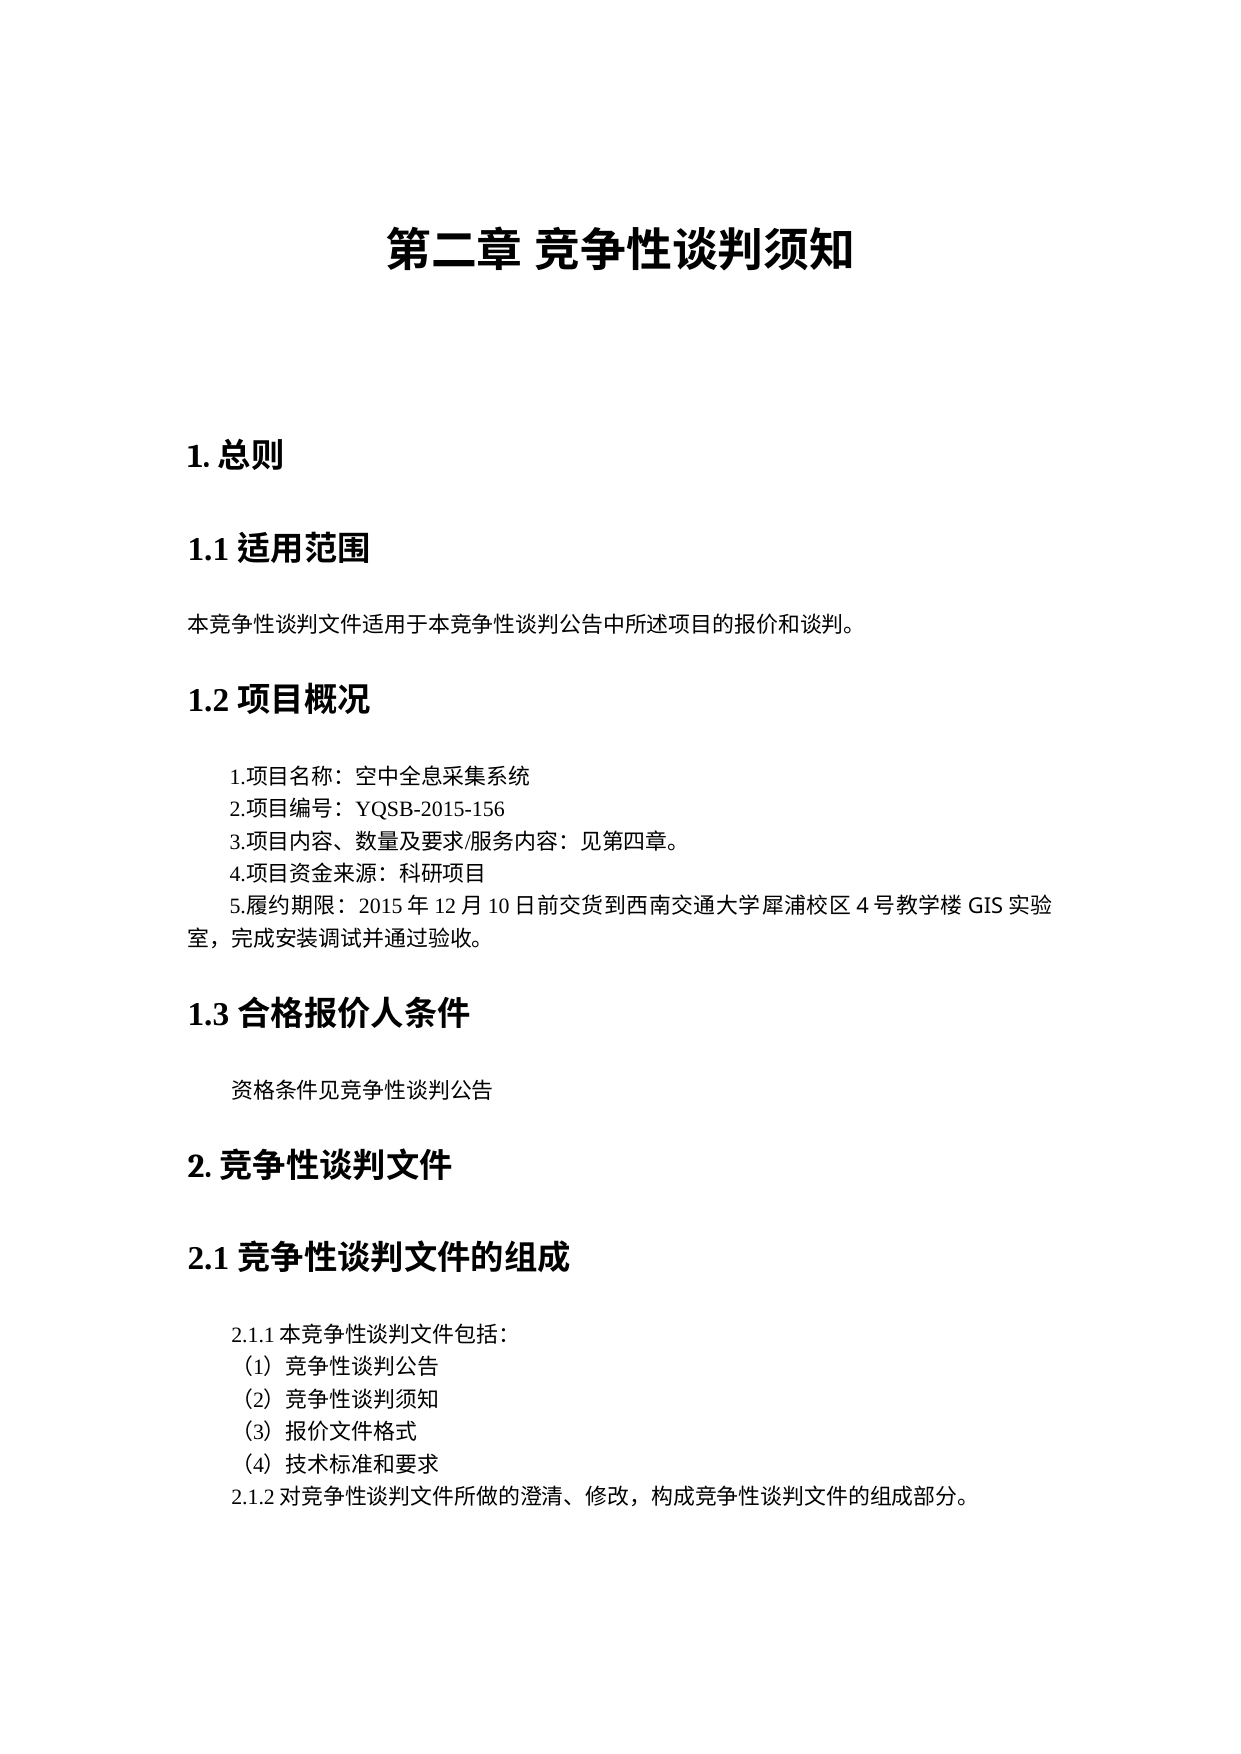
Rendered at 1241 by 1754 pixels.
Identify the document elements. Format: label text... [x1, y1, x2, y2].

subtitle 2.1 竞争性谈判文件的组成 [187, 1224, 1053, 1289]
text （3）报价文件格式 [187, 1414, 1053, 1446]
text （4）技术标准和要求 [187, 1446, 1053, 1479]
subtitle 1.2 项目概况 [187, 666, 1053, 731]
text 2.1.2对竞争性谈判文件所做的澄清、修改，构成竞争性谈判文件的组成部分。 [187, 1479, 1053, 1511]
text 4.项目资金来源：科研项目 [187, 856, 1053, 888]
subtitle 第二章 竞争性谈判须知 [187, 197, 1053, 295]
text 2.1.1本竞争性谈判文件包括： [187, 1316, 1053, 1349]
text 1.项目名称：空中全息采集系统 [187, 758, 1053, 791]
subtitle 1.3 合格报价人条件 [187, 980, 1053, 1045]
text （2）竞争性谈判须知 [187, 1381, 1053, 1414]
subtitle 1.1 适用范围 [187, 514, 1053, 579]
text 资格条件见竞争性谈判公告 [187, 1072, 1053, 1105]
text 2.项目编号：YQSB-2015-156 [187, 791, 1053, 823]
subtitle 2. 竞争性谈判文件 [187, 1132, 1053, 1197]
text 3.项目内容、数量及要求/服务内容：见第四章。 [187, 823, 1053, 856]
text （1）竞争性谈判公告 [187, 1349, 1053, 1381]
text 本竞争性谈判文件适用于本竞争性谈判公告中所述项目的报价和谈判。 [187, 607, 1053, 639]
text 5.履约期限：2015年12月10日前交货到西南交通大学犀浦校区4号教学楼GIS实验室，完成安装调试并通过验收。 [187, 888, 1053, 953]
subtitle 1. 总则 [187, 422, 1053, 487]
